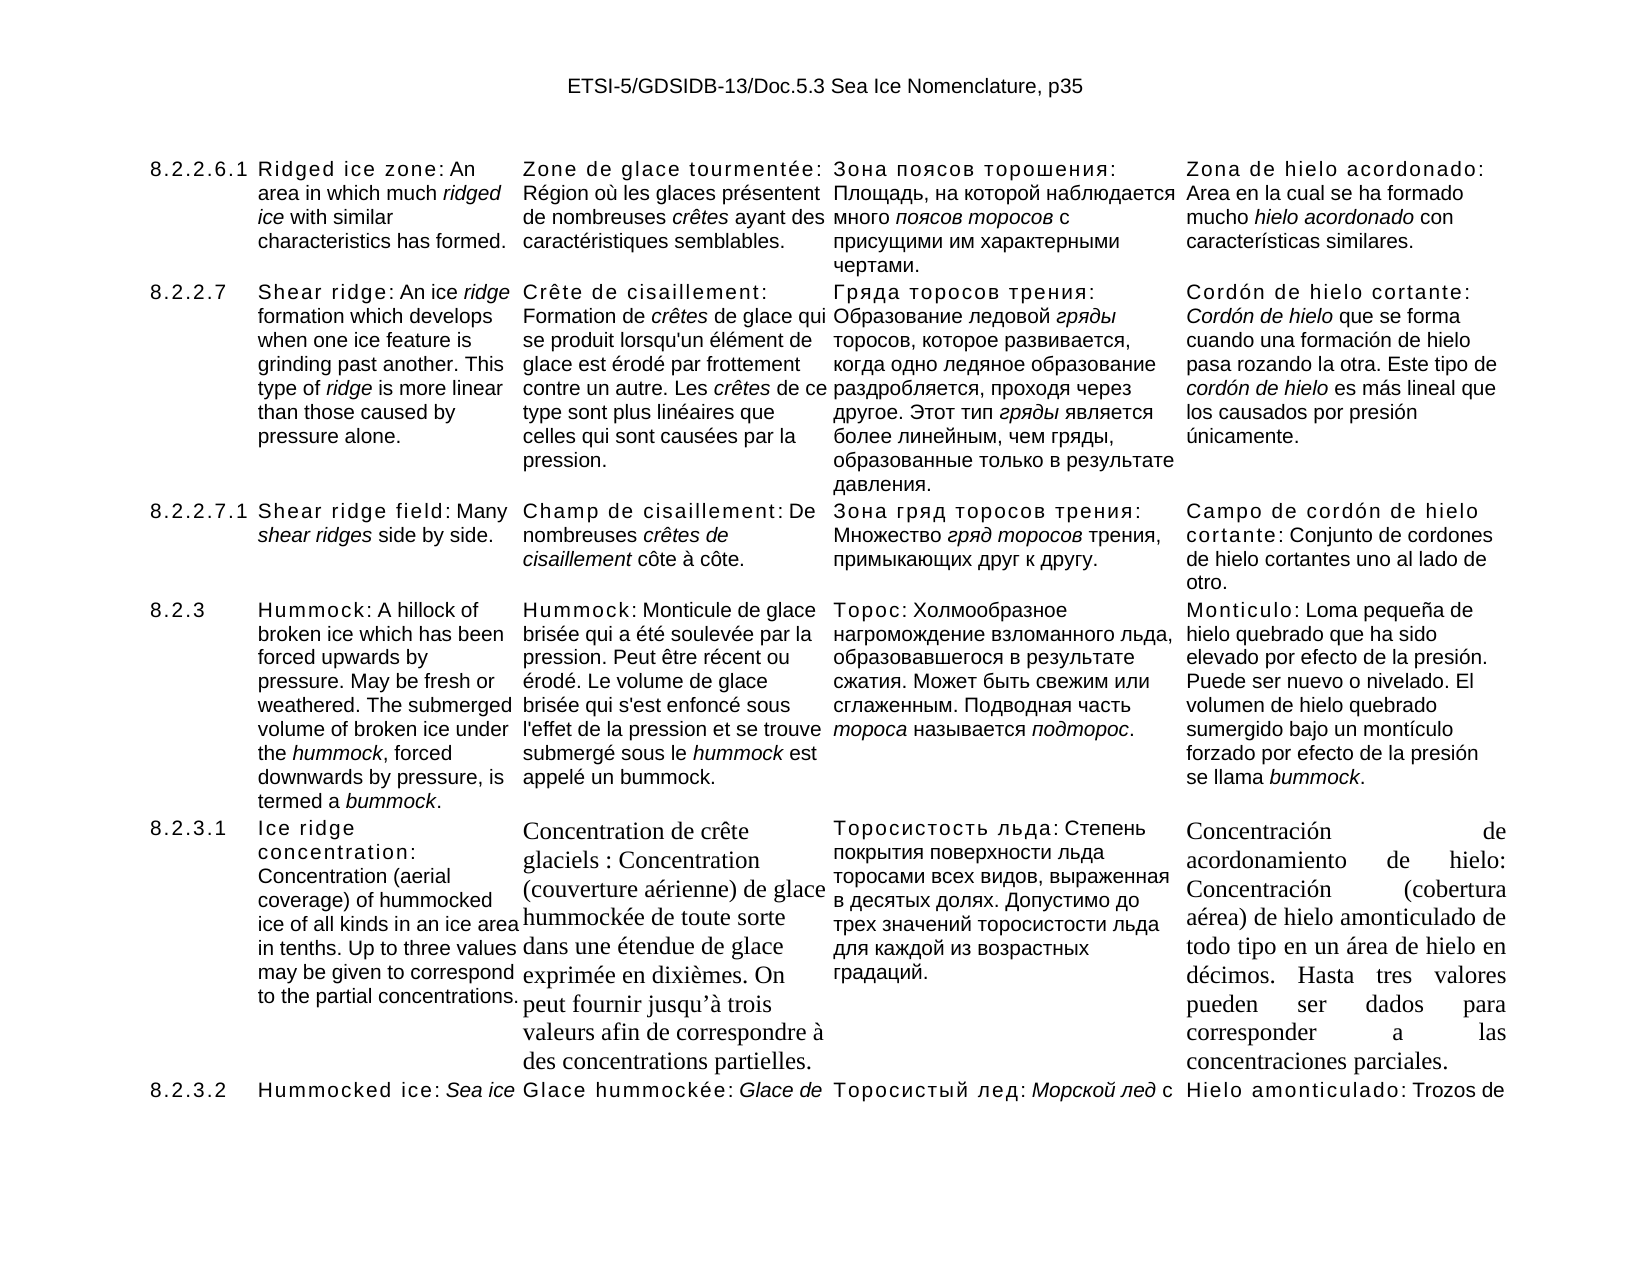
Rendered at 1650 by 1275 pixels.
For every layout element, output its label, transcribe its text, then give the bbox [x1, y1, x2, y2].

table_cell Зона гряд торосов трения: Множество гряд торосов трения, примыкающих друг к другу. [832, 497, 1184, 596]
table_cell Zona de hielo acordonado: Area en la cual se ha formado mucho hielo acordonado con características similares. [1184, 155, 1508, 278]
table_cell Ridged ice zone: An area in which much ridged ice with similar characteristics has formed. [256, 155, 521, 278]
table_cell Cordón de hielo cortante: Cordón de hielo que se forma cuando una formación de hielo pasa rozando la otra. Este tipo de cordón de hielo es más lineal que los causados por presión únicamente. [1184, 278, 1508, 497]
table_cell Shear ridge field: Many shear ridges side by side. [256, 497, 521, 596]
table_cell 8.2.2.7 [149, 278, 256, 497]
table_cell Ice ridge concentration: Concentration (aerial coverage) of hummocked ice of all kinds in an ice area in tenths. Up to three values may be given to correspond to the partial concentrations. [256, 815, 521, 1076]
table_cell Campo de cordón de hielo cortante: Conjunto de cordones de hielo cortantes uno al lado de otro. [1184, 497, 1508, 596]
table_cell Торос: Холмообразное нагромождение взломанного льда, образовавшегося в результате сжатия. Может быть свежим или сглаженным. Подводная часть тороса называется подторос. [832, 596, 1184, 814]
table_cell Hummock: A hillock of broken ice which has been forced upwards by pressure. May be fresh or weathered. The submerged volume of broken ice under the hummock, forced downwards by pressure, is termed a bummock. [256, 596, 521, 814]
table_cell Monticulo: Loma pequeña de hielo quebrado que ha sido elevado por efecto de la presión. Puede ser nuevo o nivelado. El volumen de hielo quebrado sumergido bajo un montículo forzado por efecto de la presión se llama bummock. [1184, 596, 1508, 814]
table_cell Crête de cisaillement: Formation de crêtes de glace qui se produit lorsqu'un élément de glace est érodé par frottement contre un autre. Les crêtes de ce type sont plus linéaires que celles qui sont causées par la pression. [521, 278, 832, 497]
table_cell Zone de glace tourmentée: Région où les glaces présentent de nombreuses crêtes ayant des caractéristiques semblables. [521, 155, 832, 278]
table_cell Shear ridge: An ice ridge formation which develops when one ice feature is grinding past another. This type of ridge is more linear than those caused by pressure alone. [256, 278, 521, 497]
table_cell 8.2.2.7.1 [149, 497, 256, 596]
table_cell 8.2.2.6.1 [149, 155, 256, 278]
table_cell 8.2.3 [149, 596, 256, 814]
table_cell 8.2.3.1 [149, 815, 256, 1076]
table_cell 8.2.3.2 [149, 1076, 256, 1103]
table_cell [832, 1076, 1184, 1103]
table_cell Гряда торосов трения: Образование ледовой гряды торосов, которое развивается, когда одно ледяное образование раздробляется, проходя через другое. Этот тип гряды является более линейным, чем гряды, образованные только в результате давления. [832, 278, 1184, 497]
table_cell Champ de cisaillement: De nombreuses crêtes de cisaillement côte à côte. [521, 497, 832, 596]
table_cell Concentration de crête glaciels : Concentration (couverture aérienne) de glace hummockée de toute sorte dans une étendue de glace exprimée en dixièmes. On peut fournir jusqu’à trois valeurs afin de correspondre à des concentrations partielles. [521, 815, 832, 1076]
table_cell Торосистость льда: Степень покрытия поверхности льда торосами всех видов, выраженная в десятых долях. Допустимо до трех значений торосистости льда для каждой из возрастных градаций. [832, 815, 1184, 1076]
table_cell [1184, 1076, 1508, 1103]
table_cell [256, 1076, 521, 1103]
table_cell Зона поясов торошения: Площадь, на которой наблюдается много поясов торосов с присущими им характерными чертами. [832, 155, 1184, 278]
table_cell Hummock: Monticule de glace brisée qui a été soulevée par la pression. Peut être récent ou érodé. Le volume de glace brisée qui s'est enfoncé sous l'effet de la pression et se trouve submergé sous le hummock est appelé un bummock. [521, 596, 832, 814]
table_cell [521, 1076, 832, 1103]
table_cell Concentración de acordonamiento de hielo: Concentración (cobertura aérea) de hielo amonticulado de todo tipo en un área de hielo en décimos. Hasta tres valores pueden ser dados para corresponder a las concentraciones parciales. [1184, 815, 1508, 1076]
